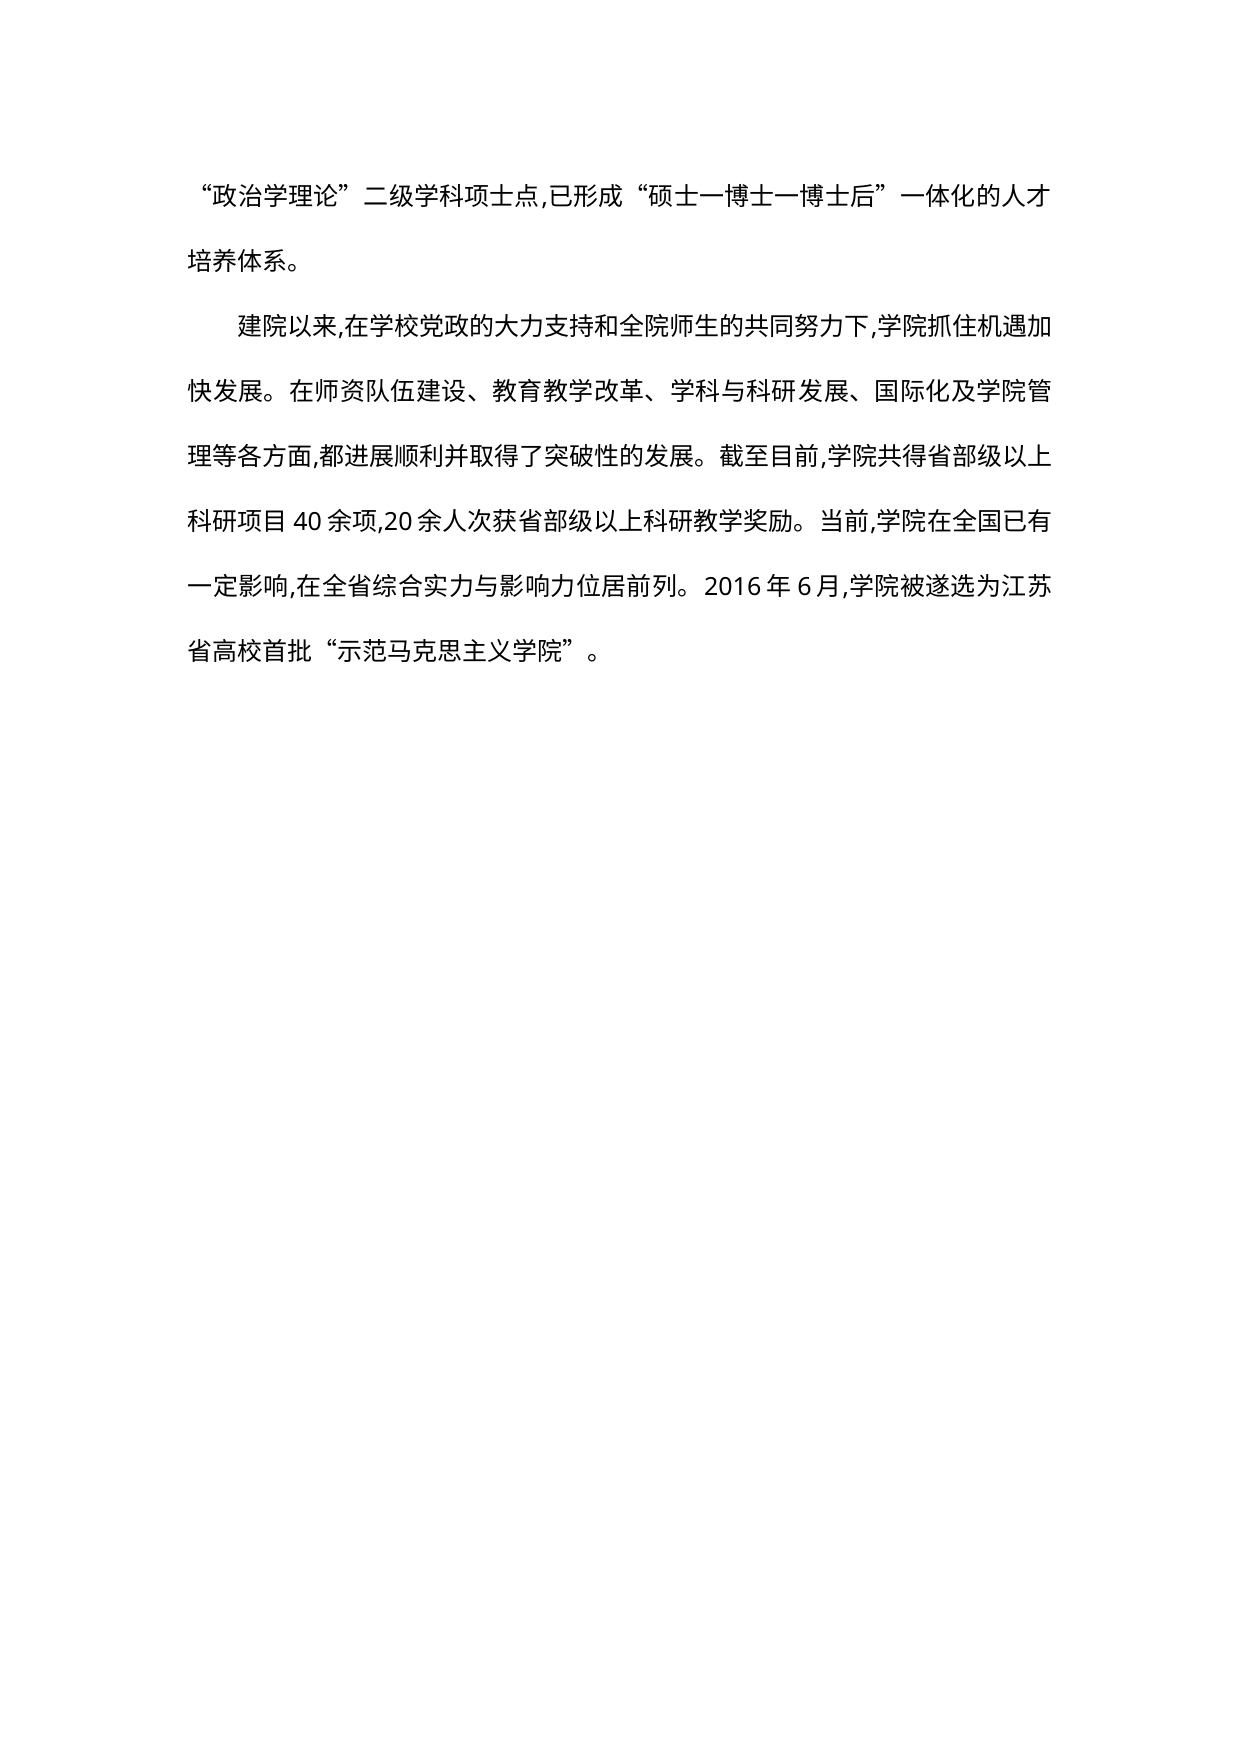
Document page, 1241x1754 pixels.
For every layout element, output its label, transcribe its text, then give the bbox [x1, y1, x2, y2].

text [187, 162, 1053, 292]
text 建院以来,在学校党政的大力支持和全院师生的共同努力下,学院抓住机遇加快发展。在师资队伍建设、教育教学改革、学科与科研发展、国际化及学院管理等各方面,都进展顺利并取得了突破性的发展。截至目前,学院共得省部级以上科研项目40余项,20余人次获省部级以上科研教学奖励。当前,学院在全国已有一定影响,在全省综合实力与影响力位居前列。2016年6月,学院被遂选为江苏省高校首批“示范马克思主义学院”。 [187, 292, 1053, 682]
